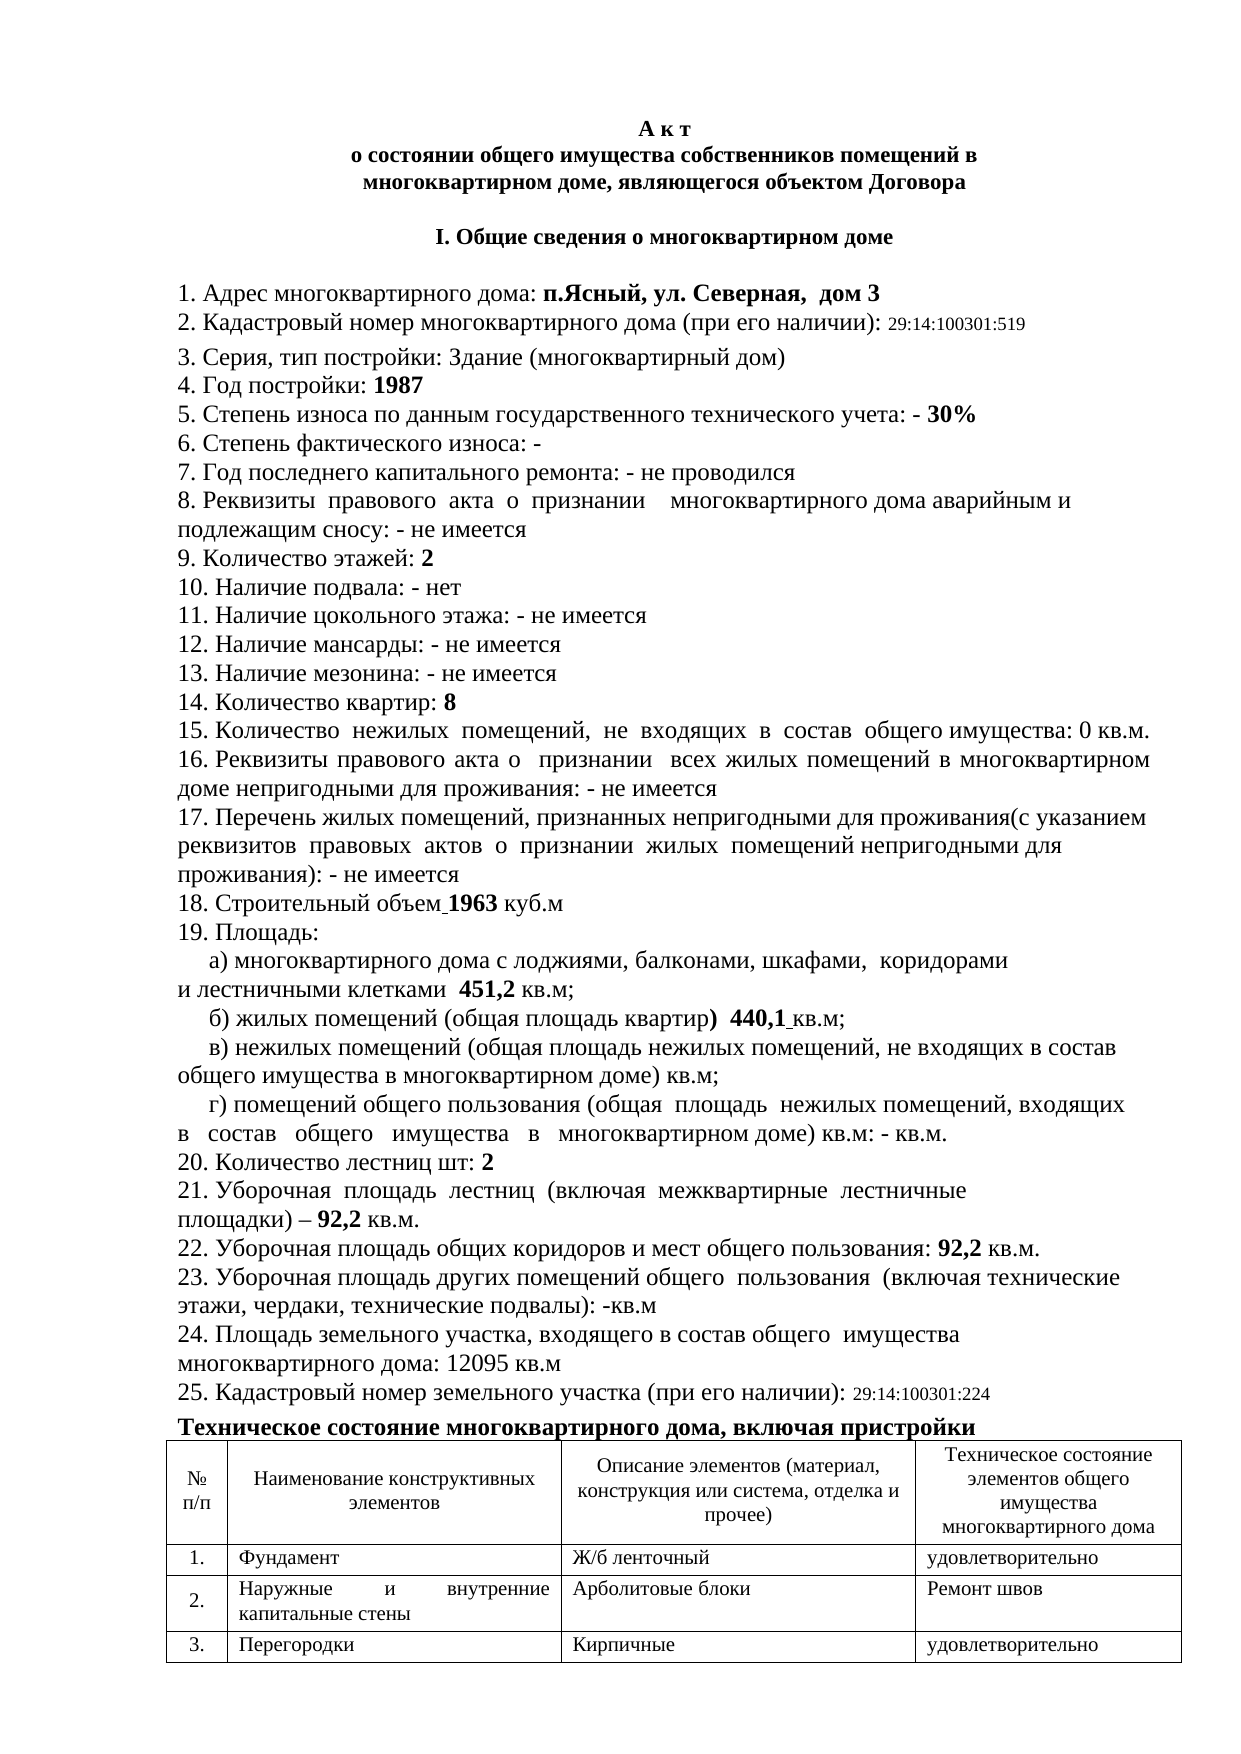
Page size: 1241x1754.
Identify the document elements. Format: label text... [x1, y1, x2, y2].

text 21. Уборочная площадь лестниц (включая межквартирные лестничные [177, 1175, 1152, 1204]
table_cell Кирпичные [562, 1632, 915, 1662]
text 7. Год последнего капитального ремонта: - не проводился [177, 457, 1152, 485]
text Техническое состояние многоквартирного дома, включая пристройки [177, 1412, 1152, 1440]
text 5. Степень износа по данным государственного технического учета: - 30% [177, 399, 1152, 428]
table_cell Ремонт швов [916, 1576, 1181, 1631]
text г) помещений общего пользования (общая площадь нежилых помещений, входящих в состав общего имущества в многоквартирном доме) кв.м: - кв.м. [177, 1089, 1152, 1147]
text о состоянии общего имущества собственников помещений в [177, 141, 1152, 168]
table_cell Фундамент [228, 1545, 561, 1575]
text 22. Уборочная площадь общих коридоров и мест общего пользования: 92,2 кв.м. [177, 1233, 1152, 1262]
text в) нежилых помещений (общая площадь нежилых помещений, не входящих в состав общего имущества в многоквартирном доме) кв.м; [177, 1032, 1152, 1089]
text 6. Степень фактического износа: - [177, 428, 1152, 457]
text 2. Кадастровый номер многоквартирного дома (при его наличии): 29:14:100301:519 [177, 307, 1152, 335]
table_cell 3. [167, 1632, 227, 1662]
text многоквартирном доме, являющегося объектом Договора [177, 168, 1152, 194]
table_cell 2. [167, 1576, 227, 1631]
text 17. Перечень жилых помещений, признанных непригодными для проживания(с указанием реквизитов правовых актов о признании жилых помещений непригодными для проживания): - не имеется [177, 802, 1152, 888]
table_cell удовлетворительно [916, 1632, 1181, 1662]
text и лестничными клетками 451,2 кв.м; [177, 974, 1152, 1003]
table_cell Арболитовые блоки [562, 1576, 915, 1631]
text 3. Серия, тип постройки: Здание (многоквартирный дом) [177, 342, 1152, 370]
text 13. Наличие мезонина: - не имеется [177, 658, 1152, 687]
text 20. Количество лестниц шт: 2 [177, 1147, 1152, 1175]
text 14. Количество квартир: 8 [177, 687, 1152, 715]
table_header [916, 1441, 1181, 1544]
text 25. Кадастровый номер земельного участка (при его наличии): 29:14:100301:224 [177, 1377, 1152, 1405]
text 16. Реквизиты правового акта о признании всех жилых помещений в многоквартирном доме непригодными для проживания: - не имеется [177, 744, 1152, 802]
text 1. Адрес многоквартирного дома: п.Ясный, ул. Северная, дом 3 [177, 278, 1152, 307]
table_cell Ж/б ленточный [562, 1545, 915, 1575]
table_header № п/п [167, 1441, 227, 1544]
table_cell Наружные и внутренние капитальные стены [228, 1576, 561, 1631]
text 18. Строительный объем 1963 куб.м [177, 888, 1152, 917]
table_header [562, 1441, 915, 1544]
text А к т [177, 115, 1152, 141]
table_cell Перегородки [228, 1632, 561, 1662]
text площадки) – 92,2 кв.м. [177, 1204, 1152, 1233]
text а) многоквартирного дома с лоджиями, балконами, шкафами, коридорами [177, 945, 1152, 974]
text б) жилых помещений (общая площадь квартир) 440,1 кв.м; [177, 1003, 1152, 1032]
text 23. Уборочная площадь других помещений общего пользования (включая технические этажи, чердаки, технические подвалы): -кв.м [177, 1262, 1152, 1319]
table_cell 1. [167, 1545, 227, 1575]
text 4. Год постройки: 1987 [177, 370, 1152, 399]
table_header Наименование конструктивных элементов [228, 1441, 561, 1544]
table_cell удовлетворительно [916, 1545, 1181, 1575]
text 12. Наличие мансарды: - не имеется [177, 629, 1152, 658]
text 11. Наличие цокольного этажа: - не имеется [177, 600, 1152, 629]
text 10. Наличие подвала: - нет [177, 572, 1152, 600]
text 24. Площадь земельного участка, входящего в состав общего имущества многоквартирного дома: 12095 кв.м [177, 1319, 1152, 1377]
text 9. Количество этажей: 2 [177, 543, 1152, 572]
text I. Общие сведения о многоквартирном доме [177, 223, 1152, 249]
text 15. Количество нежилых помещений, не входящих в состав общего имущества: 0 кв.м. [177, 715, 1152, 744]
text 19. Площадь: [177, 917, 1152, 945]
text 8. Реквизиты правового акта о признании многоквартирного дома аварийным и подлежащим сносу: - не имеется [177, 485, 1152, 543]
